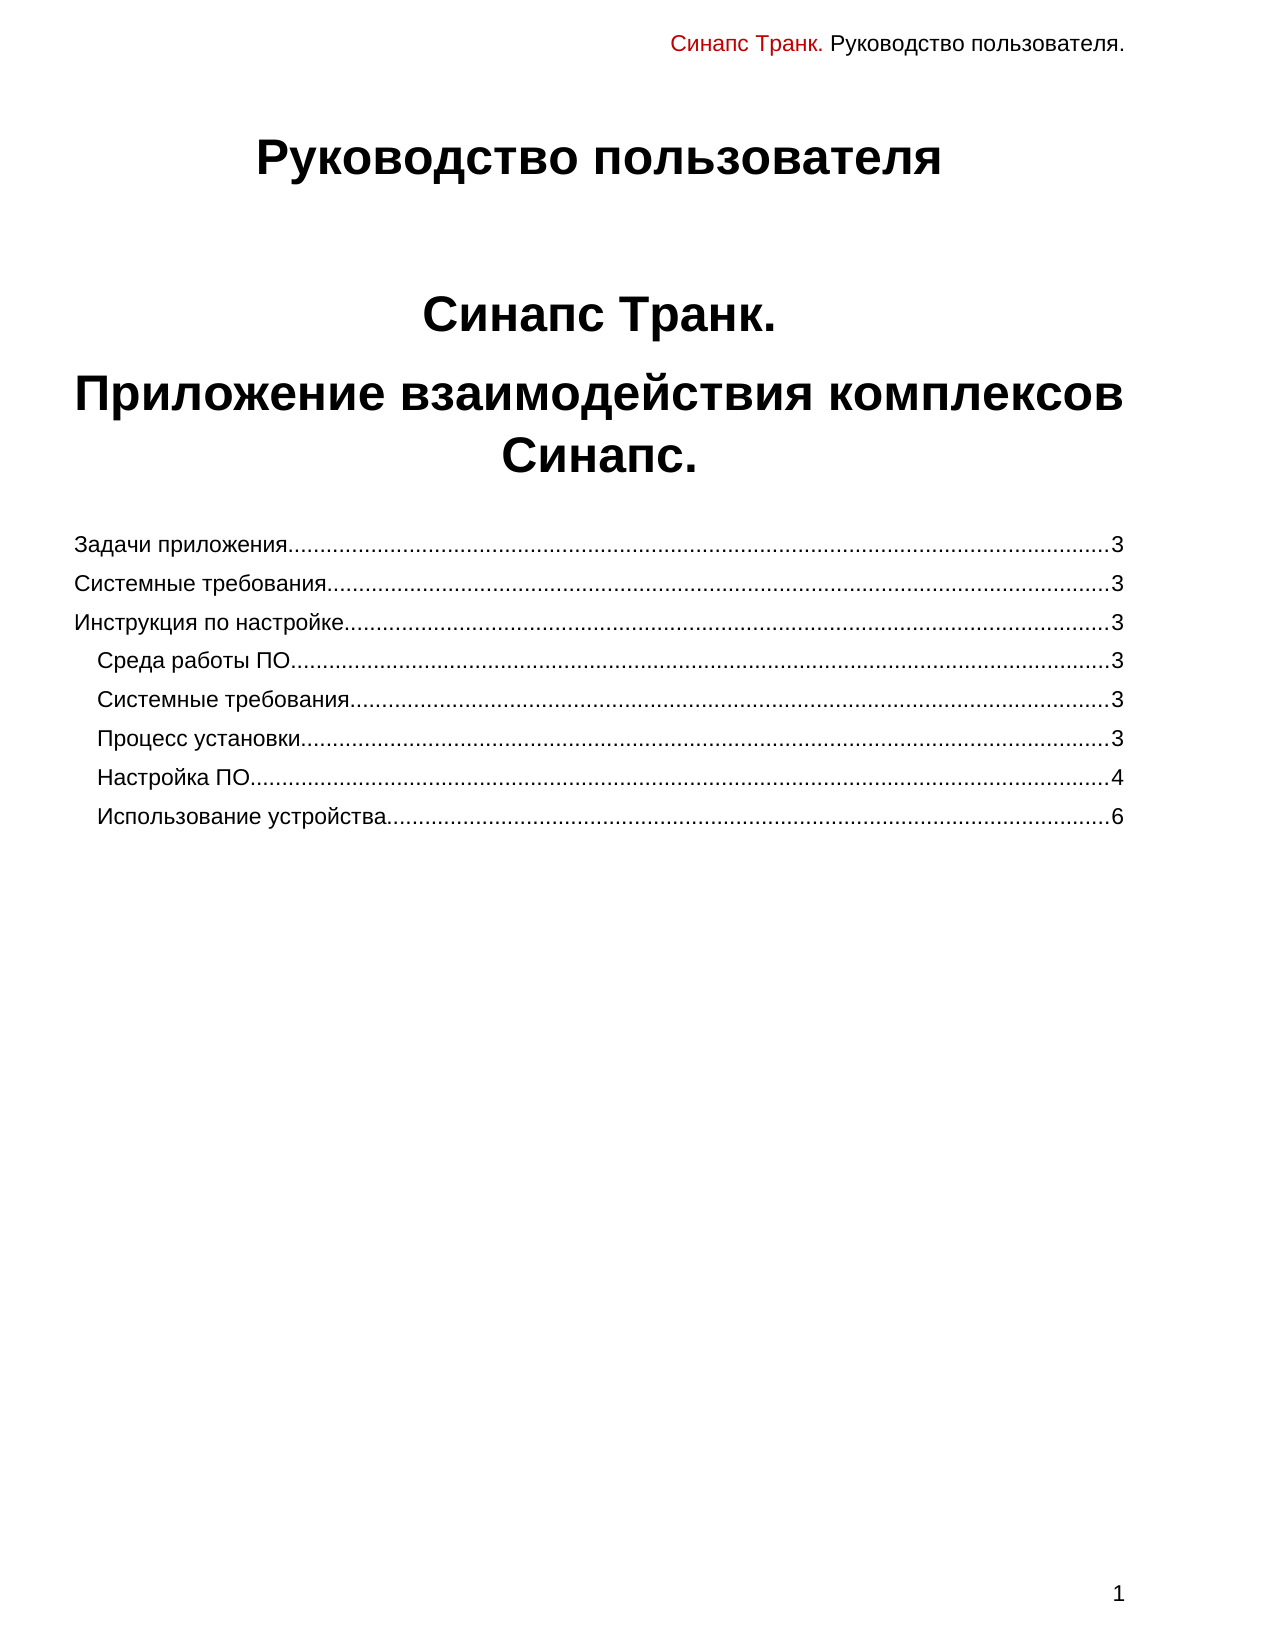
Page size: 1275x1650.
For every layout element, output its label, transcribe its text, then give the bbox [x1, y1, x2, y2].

text Приложение взаимодействия комплексов Синапс. [74, 364, 1125, 483]
text Задачи приложения 3 [74, 531, 1125, 557]
text Руководство пользователя [74, 127, 1125, 185]
text Использование устройства 6 [97, 803, 1125, 829]
text Процесс установки 3 [97, 725, 1125, 751]
text Системные требования 3 [97, 686, 1125, 713]
text Системные требования 3 [74, 570, 1125, 596]
text Синапс Транк. [74, 285, 1125, 342]
text Среда работы ПО 3 [97, 647, 1125, 674]
text Настройка ПО 4 [97, 764, 1125, 790]
text Инструкция по настройке 3 [74, 608, 1125, 635]
